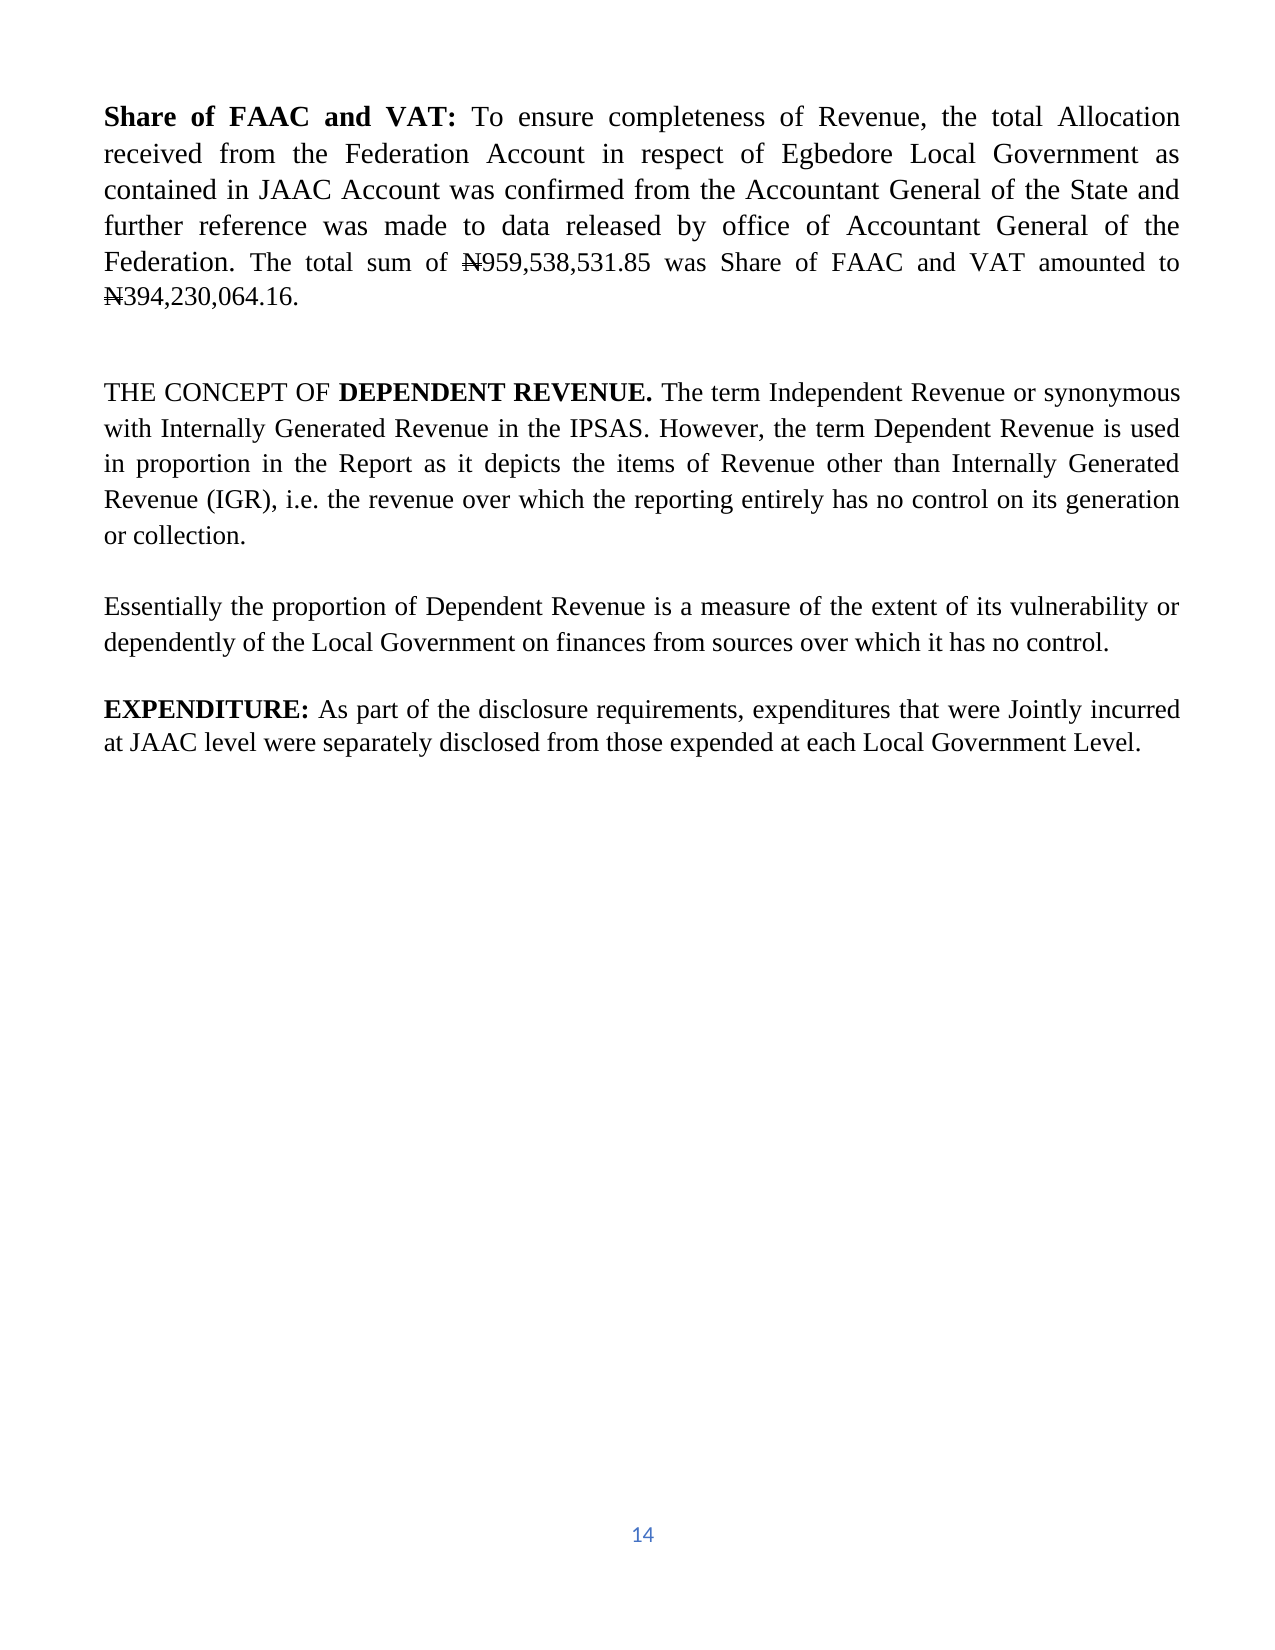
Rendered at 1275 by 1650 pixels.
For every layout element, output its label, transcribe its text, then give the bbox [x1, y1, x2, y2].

text EXPENDITURE: As part of the disclosure requirements, expenditures that were Jointly incurred at JAAC level were separately disclosed from those expended at each Local Government Level. [103, 693, 1181, 758]
text Share of FAAC and VAT: To ensure completeness of Revenue, the total Allocation received from the Federation Account in respect of Egbedore Local Government as contained in JAAC Account was confirmed from the Accountant General of the State and further reference was made to data released by office of Accountant General of the Federation. The total sum of N959,538,531.85 was Share of FAAC and VAT amounted to N394,230,064.16. [103, 99, 1181, 311]
text Essentially the proportion of Dependent Revenue is a measure of the extent of its vulnerability or dependently of the Local Government on finances from sources over which it has no control. [103, 590, 1181, 657]
text THE CONCEPT OF DEPENDENT REVENUE. The term Independent Revenue or synonymous with Internally Generated Revenue in the IPSAS. However, the term Dependent Revenue is used in proportion in the Report as it depicts the items of Revenue other than Internally Generated Revenue (IGR), i.e. the revenue over which the reporting entirely has no control on its generation or collection. [103, 376, 1181, 550]
